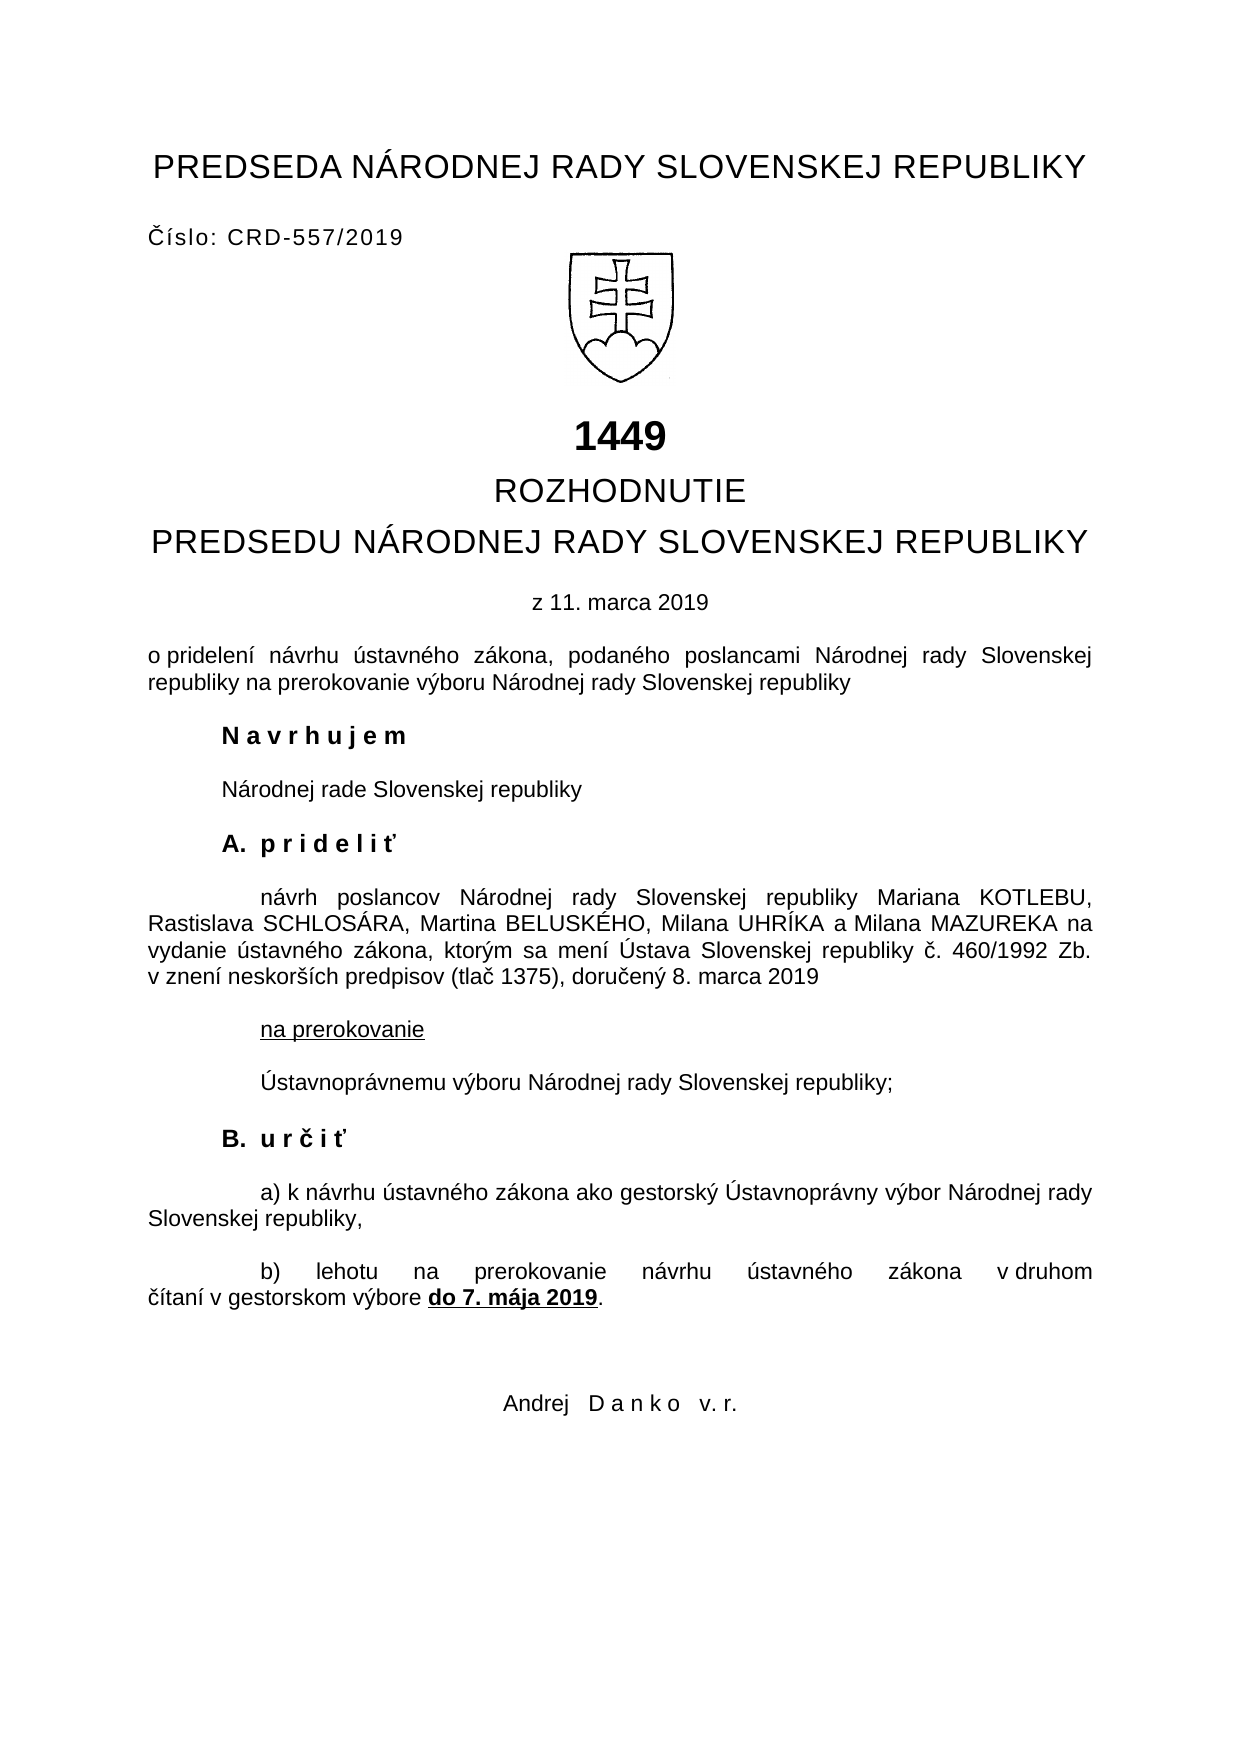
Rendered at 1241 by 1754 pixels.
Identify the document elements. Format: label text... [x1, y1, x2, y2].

picture [563, 250, 677, 386]
text návrh poslancov Národnej rady Slovenskej republiky Mariana KOTLEBU, Rastislava SCHLOSÁRA, Martina BELUSKÉHO, Milana UHRÍKA a Milana MAZUREKA na vydanie ústavného zákona, ktorým sa mení Ústava Slovenskej republiky č. 460/1992 Zb. v znení neskorších predpisov (tlač 1375), doručený 8. marca 2019 [148, 884, 1093, 989]
text Andrej D a n k o v. r. [148, 1389, 1093, 1416]
text a) k návrhu ústavného zákona ako gestorský Ústavnoprávny výbor Národnej rady Slovenskej republiky, [148, 1179, 1093, 1231]
subtitle ROZHODNUTIE [148, 471, 1093, 510]
text 1449 [148, 411, 1093, 459]
text Číslo: CRD-557/2019 [148, 223, 1093, 250]
text A. p r i d e l i ť [148, 829, 1093, 858]
text z 11. marca 2019 [148, 589, 1093, 616]
text N a v r h u j e m [148, 721, 1093, 750]
text Národnej rade Slovenskej republiky [148, 776, 1093, 803]
text b) lehotu na prerokovanie návrhu ústavného zákona v druhom čítaní v gestorskom výbore do 7. mája 2019. [148, 1258, 1093, 1311]
text Ústavnoprávnemu výboru Národnej rady Slovenskej republiky; [148, 1068, 1093, 1095]
subtitle PREDSEDU NÁRODNEJ RADY SLOVENSKEJ REPUBLIKY [148, 522, 1093, 561]
text o pridelení návrhu ústavného zákona, podaného poslancami Národnej rady Slovenskej republiky na prerokovanie výboru Národnej rady Slovenskej republiky [148, 642, 1093, 695]
text B. u r č i ť [148, 1124, 1093, 1152]
text na prerokovanie [148, 1016, 1093, 1042]
subtitle PREDSEDA NÁRODNEJ RADY SLOVENSKEJ REPUBLIKY [148, 148, 1093, 186]
